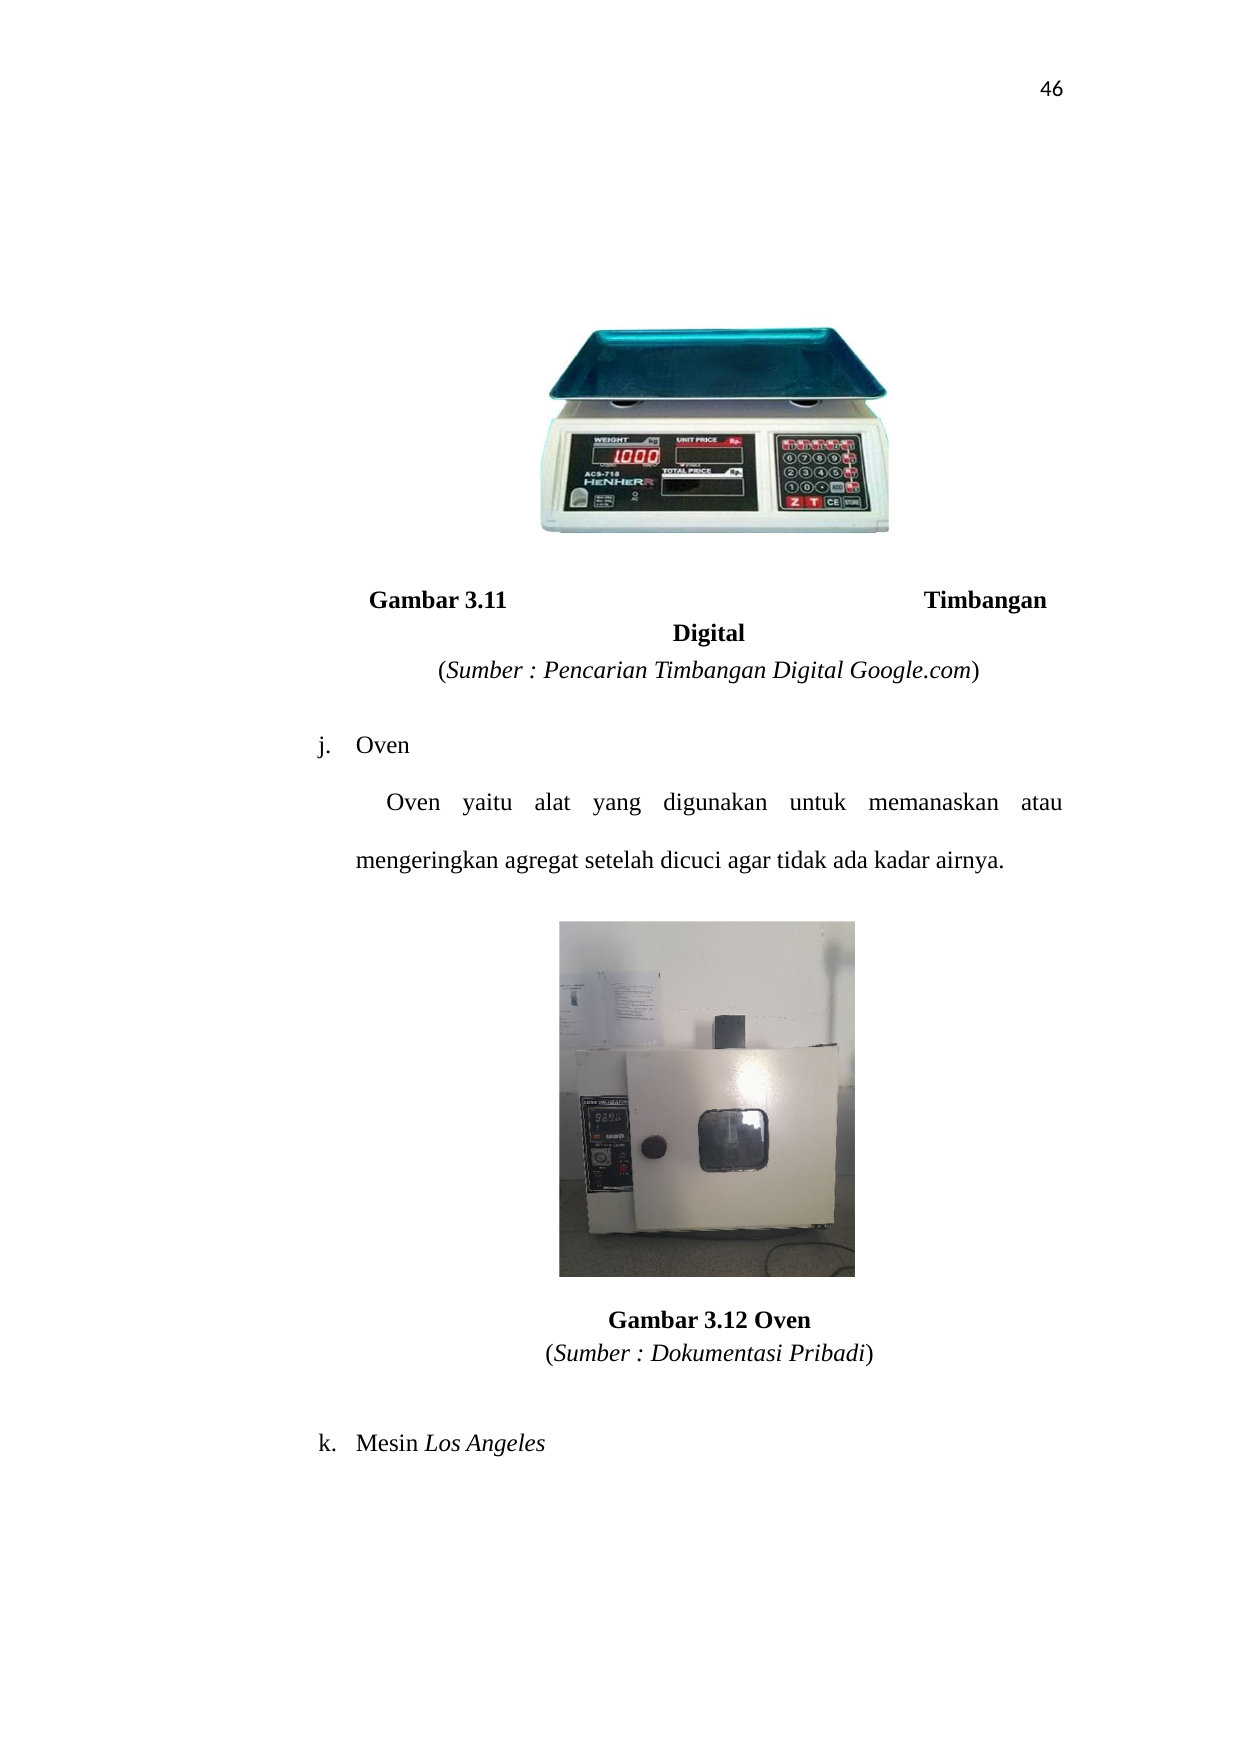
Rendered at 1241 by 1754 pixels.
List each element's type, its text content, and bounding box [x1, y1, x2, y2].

list Gambar 3.12 Oven [356, 1305, 1063, 1334]
picture [560, 922, 855, 1277]
picture [538, 272, 889, 564]
list (Sumber : Dokumentasi Pribadi) [356, 1338, 1063, 1367]
list Oven yaitu alat yang digunakan untuk memanaskan atau mengeringkan agregat setelah dicuci agar tidak ada kadar airnya. [356, 787, 1063, 874]
list Mesin Los Angeles [318, 1428, 1063, 1457]
text (Sumber : Pencarian Timbangan Digital Google.com) [354, 656, 1063, 684]
list Oven [318, 730, 1063, 759]
text Gambar 3.11 Timbangan Digital [354, 585, 1063, 647]
